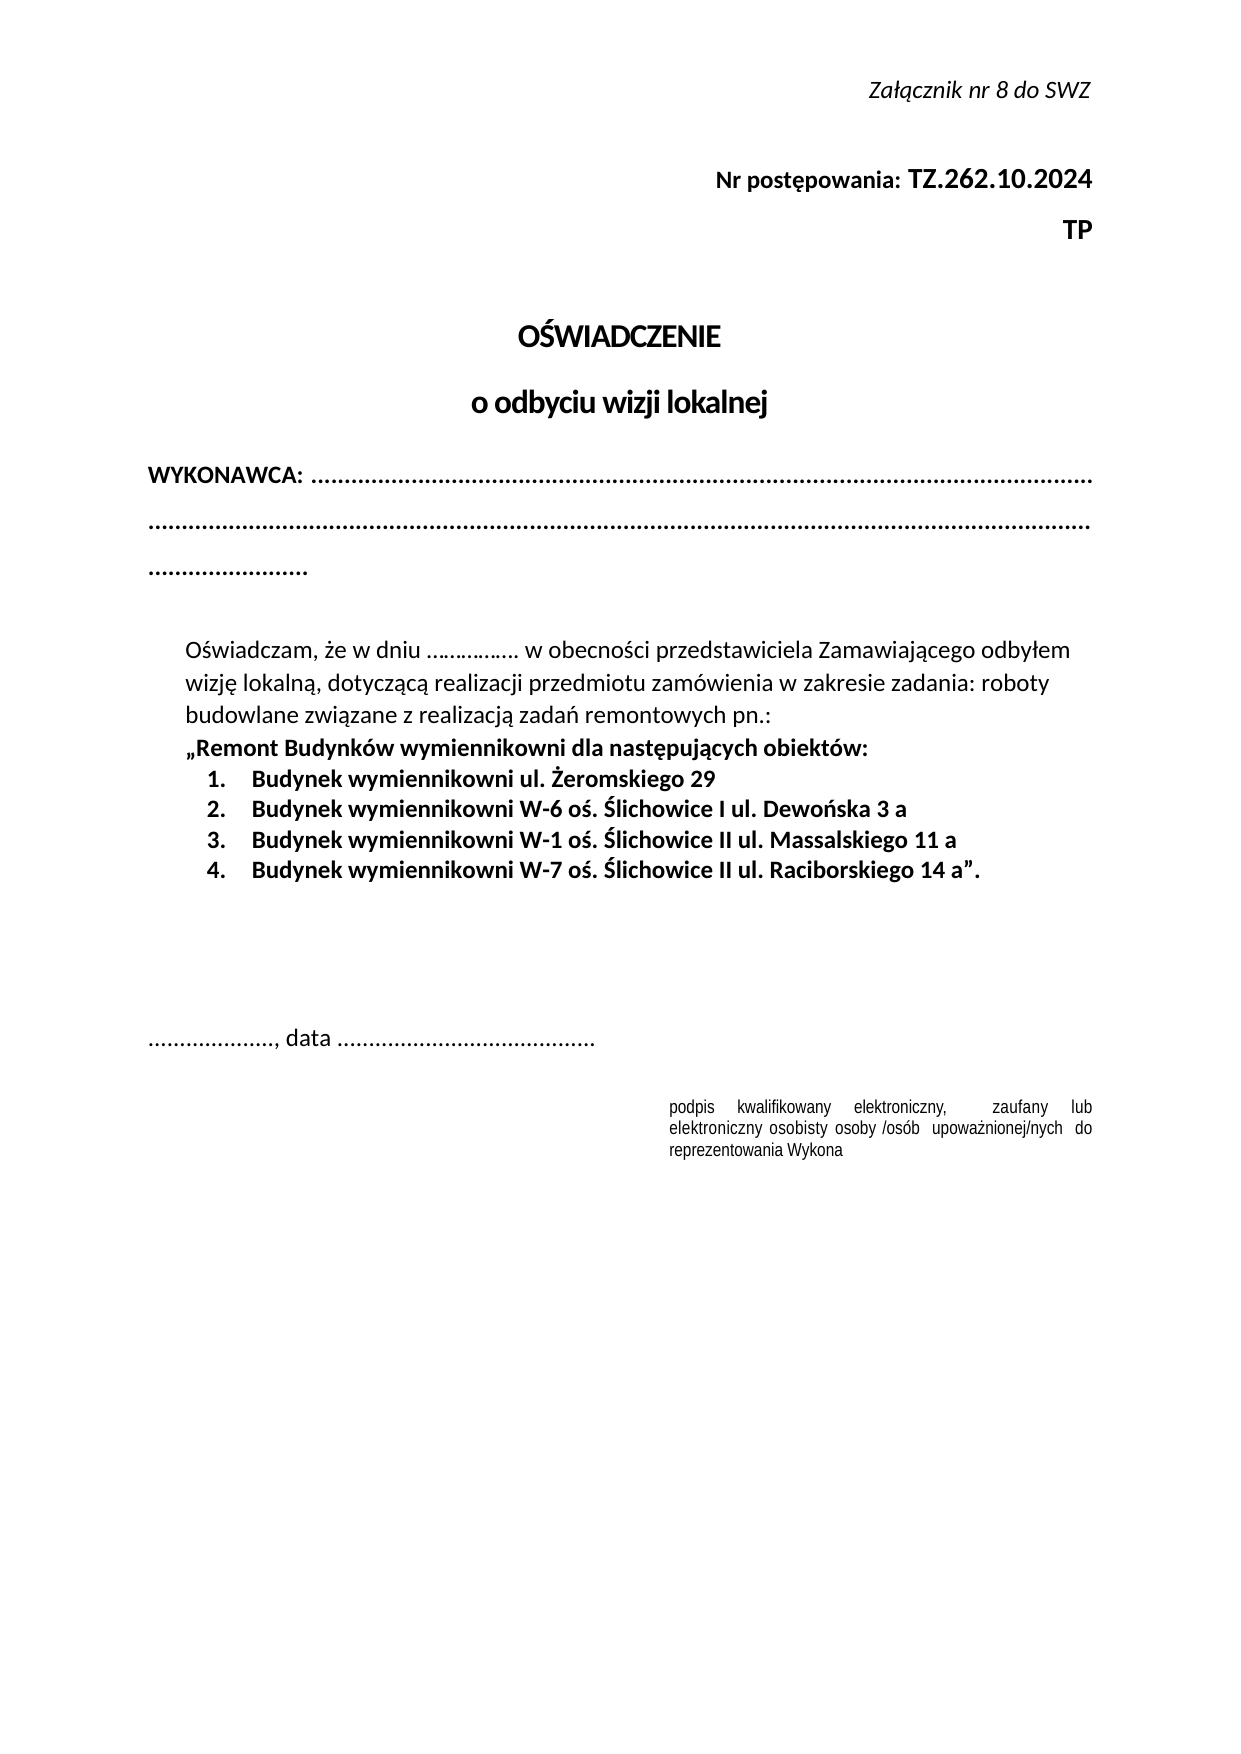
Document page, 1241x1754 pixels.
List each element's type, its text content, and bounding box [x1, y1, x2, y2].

text Nr postępowania: TZ.262.10.2024 [148, 160, 1093, 196]
text Oświadczam, że w dniu ……………. w obecności przedstawiciela Zamawiającego odbyłem wizję lokalną, dotyczącą realizacji przedmiotu zamówienia w zakresie zadania: roboty budowlane związane z realizacją zadań remontowych pn.: [185, 634, 1093, 730]
title o odbyciu wizji lokalnej [148, 381, 1093, 422]
text „Remont Budynków wymiennikowni dla następujących obiektów: [185, 733, 1093, 763]
text podpis kwalifikowany elektroniczny, zaufany lub elektroniczny osobisty osoby /osób upoważnionej/nych do reprezentowania Wykona [669, 1096, 1093, 1160]
title OŚWIADCZENIE [148, 315, 1093, 356]
text ...................., data ......................................... [148, 1022, 1093, 1053]
list Budynek wymiennikowni W-7 oś. Ślichowice II ul. Raciborskiego 14 a”. [207, 855, 1093, 885]
list Budynek wymiennikowni ul. Żeromskiego 29 [207, 763, 1093, 794]
text WYKONAWCA: .......................................................................................................................................................................................................................................................................................... [148, 459, 1093, 581]
list Budynek wymiennikowni W-1 oś. Ślichowice II ul. Massalskiego 11 a [207, 824, 1093, 855]
text TP [148, 211, 1093, 247]
list Budynek wymiennikowni W-6 oś. Ślichowice I ul. Dewońska 3 a [207, 794, 1093, 824]
